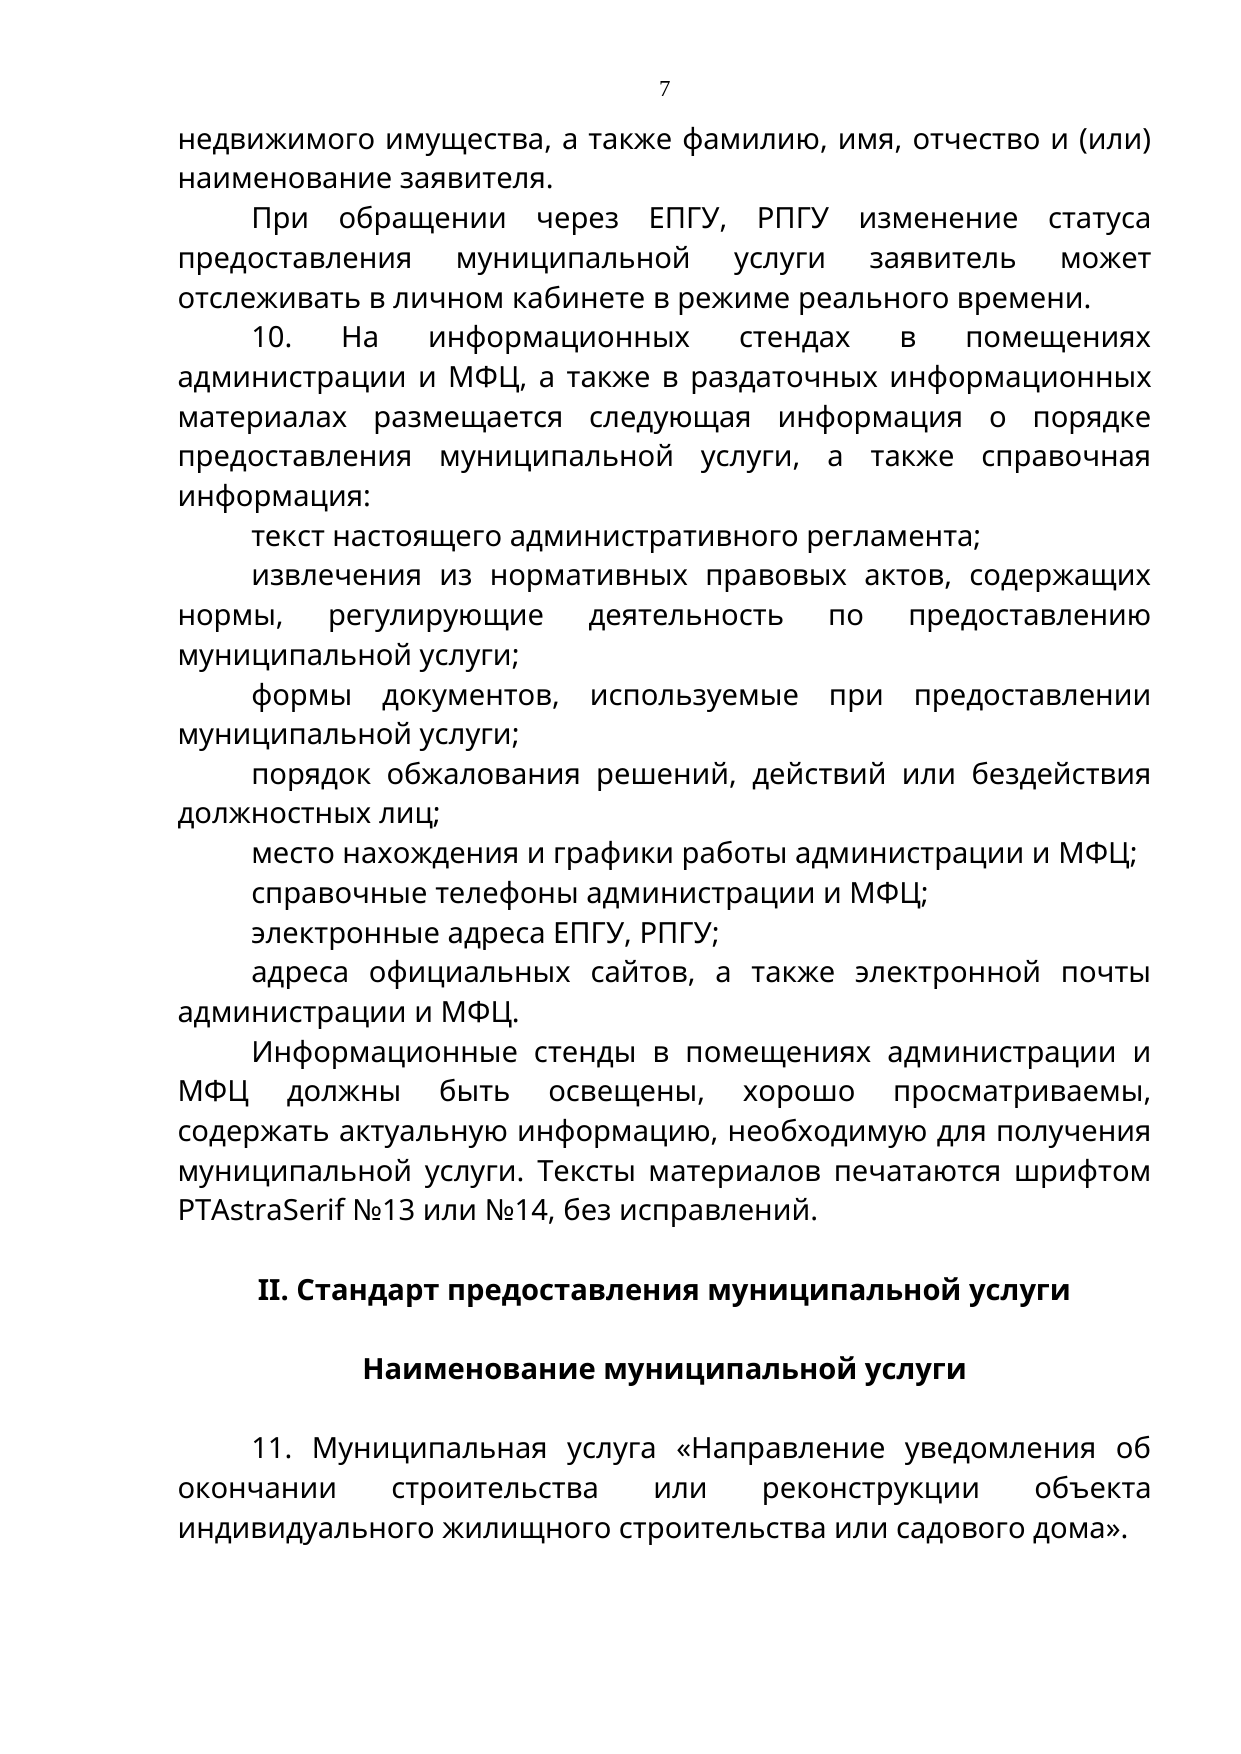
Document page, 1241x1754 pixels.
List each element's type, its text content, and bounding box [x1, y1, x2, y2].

text формы документов, используемые при предоставлении муниципальной услуги; [177, 674, 1152, 753]
text Информационные стенды в помещениях администрации и МФЦ должны быть освещены, хорошо просматриваемы, содержать актуальную информацию, необходимую для получения муниципальной услуги. Тексты материалов печатаются шрифтом PTAstraSerif №13 или №14, без исправлений. [177, 1031, 1152, 1229]
text текст настоящего административного регламента; [177, 515, 1152, 555]
text 10. На информационных стендах в помещениях администрации и МФЦ, а также в раздаточных информационных материалах размещается следующая информация о порядке предоставления муниципальной услуги, а также справочная информация: [177, 317, 1152, 515]
text извлечения из нормативных правовых актов, содержащих нормы, регулирующие деятельность по предоставлению муниципальной услуги; [177, 555, 1152, 674]
text адреса официальных сайтов, а также электронной почты администрации и МФЦ. [177, 952, 1152, 1031]
text II. Стандарт предоставления муниципальной услуги [177, 1269, 1152, 1309]
text 11. Муниципальная услуга «Направление уведомления об окончании строительства или реконструкции объекта индивидуального жилищного строительства или садового дома». [177, 1428, 1152, 1547]
text место нахождения и графики работы администрации и МФЦ; [177, 832, 1152, 872]
text При обращении через ЕПГУ, РПГУ изменение статуса предоставления муниципальной услуги заявитель может отслеживать в личном кабинете в режиме реального времени. [177, 197, 1152, 317]
text порядок обжалования решений, действий или бездействия должностных лиц; [177, 753, 1152, 832]
text справочные телефоны администрации и МФЦ; [177, 872, 1152, 912]
text электронные адреса ЕПГУ, РПГУ; [177, 912, 1152, 952]
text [177, 118, 1152, 197]
text Наименование муниципальной услуги [177, 1348, 1152, 1388]
